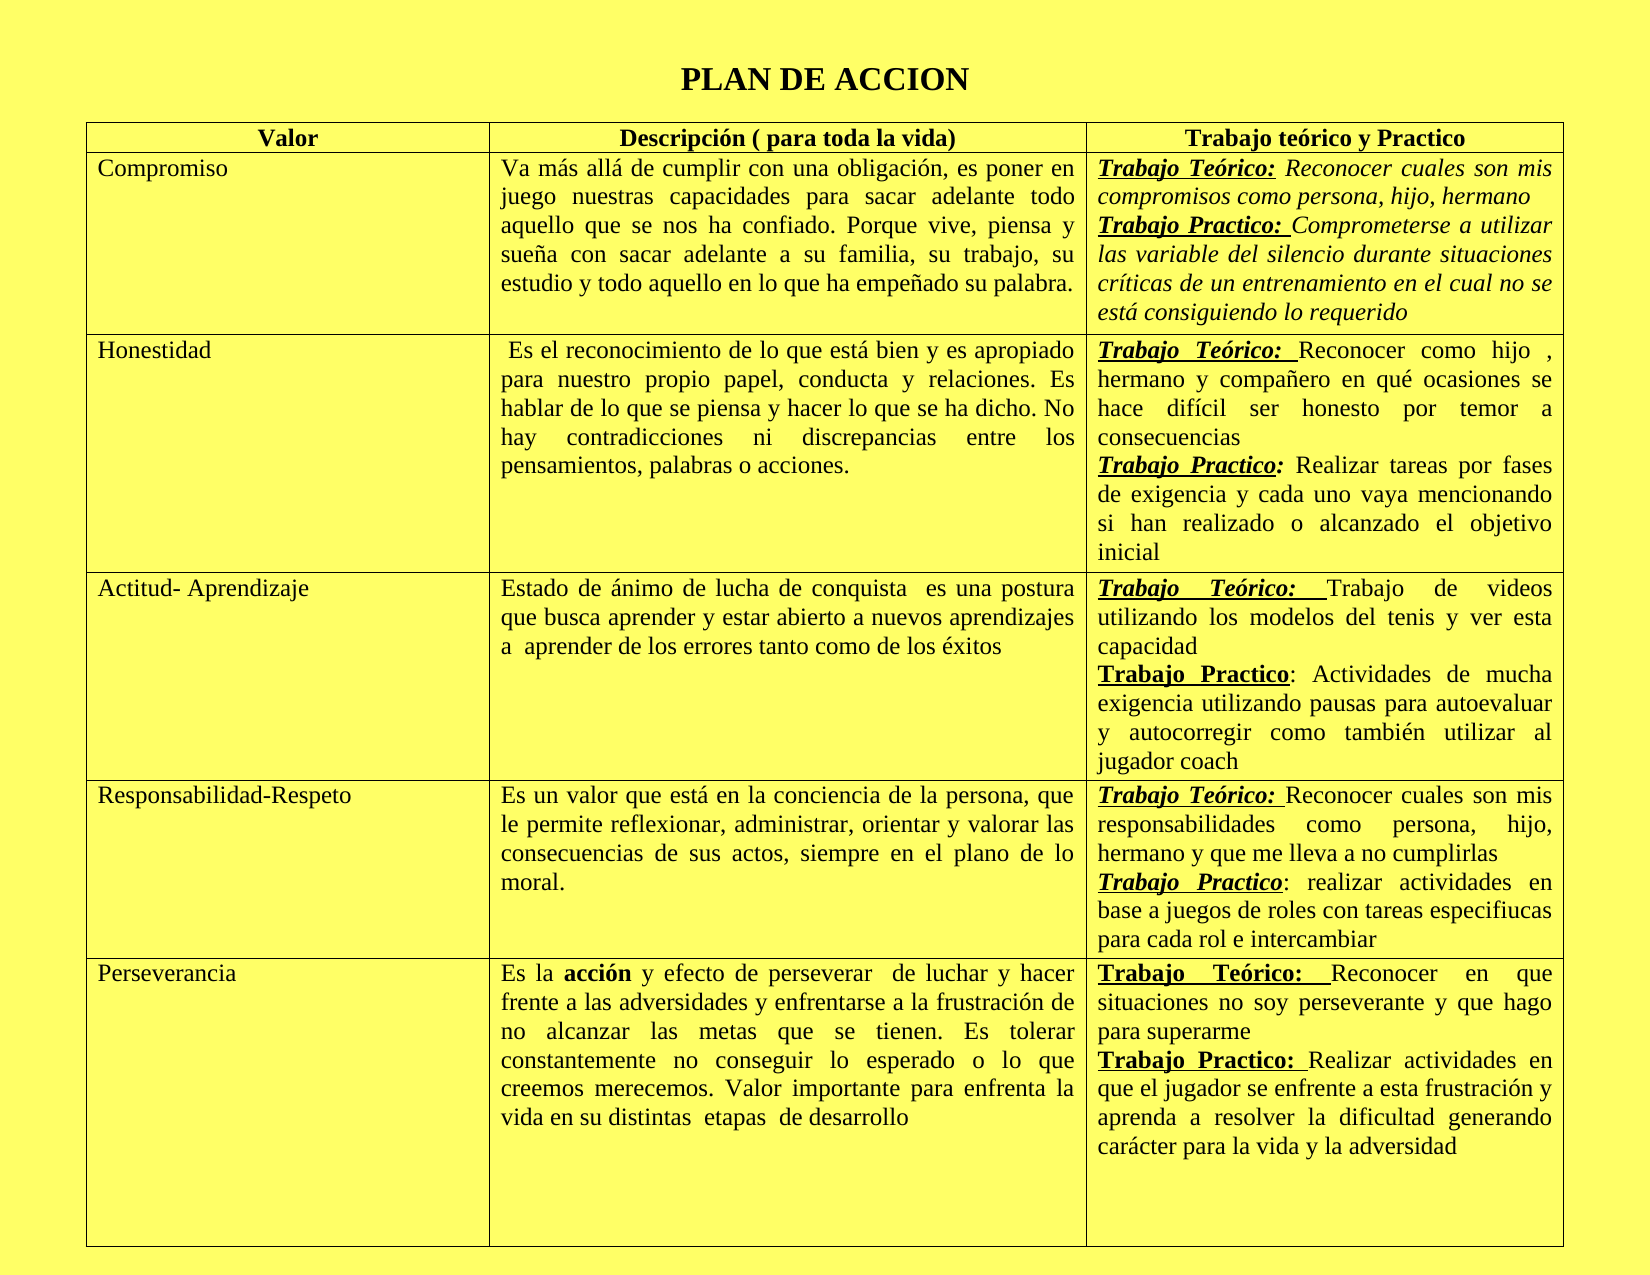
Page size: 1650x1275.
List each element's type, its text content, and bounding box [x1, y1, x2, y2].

table_cell Responsabilidad-Respeto [87, 781, 489, 957]
table_cell Trabajo Teórico: Reconocer cuales son mis responsabilidades como persona, hijo, hermano y que me lleva a no cumplirlas Trabajo Practico: realizar actividades en base a juegos de roles con tareas especifiucas para cada rol e intercambiar [1087, 781, 1563, 957]
table_cell Estado de ánimo de lucha de conquista es una postura que busca aprender y estar abierto a nuevos aprendizajes a aprender de los errores tanto como de los éxitos [490, 573, 1086, 779]
table_cell Perseverancia [87, 959, 489, 1246]
table_header Valor [87, 123, 489, 152]
table_cell Honestidad [87, 335, 489, 572]
table_cell Es la acción y efecto de perseverar de luchar y hacer frente a las adversidades y enfrentarse a la frustración de no alcanzar las metas que se tienen. Es tolerar constantemente no conseguir lo esperado o lo que creemos merecemos. Valor importante para enfrenta la vida en su distintas etapas de desarrollo [490, 959, 1086, 1246]
table_cell Actitud- Aprendizaje [87, 573, 489, 779]
table_cell Trabajo Teórico: Trabajo de videos utilizando los modelos del tenis y ver esta capacidad Trabajo Practico: Actividades de mucha exigencia utilizando pausas para autoevaluar y autocorregir como también utilizar al jugador coach [1087, 573, 1563, 779]
table_cell Es el reconocimiento de lo que está bien y es apropiado para nuestro propio papel, conducta y relaciones. Es hablar de lo que se piensa y hacer lo que se ha dicho. No hay contradicciones ni discrepancias entre los pensamientos, palabras o acciones. [490, 335, 1086, 572]
table_cell Trabajo Teórico: Reconocer en que situaciones no soy perseverante y que hago para superarme Trabajo Practico: Realizar actividades en que el jugador se enfrente a esta frustración y aprenda a resolver la dificultad generando carácter para la vida y la adversidad [1087, 959, 1563, 1246]
table_cell Trabajo Teórico: Reconocer cuales son mis compromisos como persona, hijo, hermano Trabajo Practico: Comprometerse a utilizar las variable del silencio durante situaciones críticas de un entrenamiento en el cual no se está consiguiendo lo requerido [1087, 153, 1563, 334]
table_header Trabajo teórico y Practico [1087, 123, 1563, 152]
table_cell Trabajo Teórico: Reconocer como hijo , hermano y compañero en qué ocasiones se hace difícil ser honesto por temor a consecuencias Trabajo Practico: Realizar tareas por fases de exigencia y cada uno vaya mencionando si han realizado o alcanzado el objetivo inicial [1087, 335, 1563, 572]
table_cell Es un valor que está en la conciencia de la persona, que le permite reflexionar, administrar, orientar y valorar las consecuencias de sus actos, siempre en el plano de lo moral. [490, 781, 1086, 957]
table_header Descripción ( para toda la vida) [490, 123, 1086, 152]
table_cell Compromiso [87, 153, 489, 334]
table_cell Va más allá de cumplir con una obligación, es poner en juego nuestras capacidades para sacar adelante todo aquello que se nos ha confiado. Porque vive, piensa y sueña con sacar adelante a su familia, su trabajo, su estudio y todo aquello en lo que ha empeñado su palabra. [490, 153, 1086, 334]
